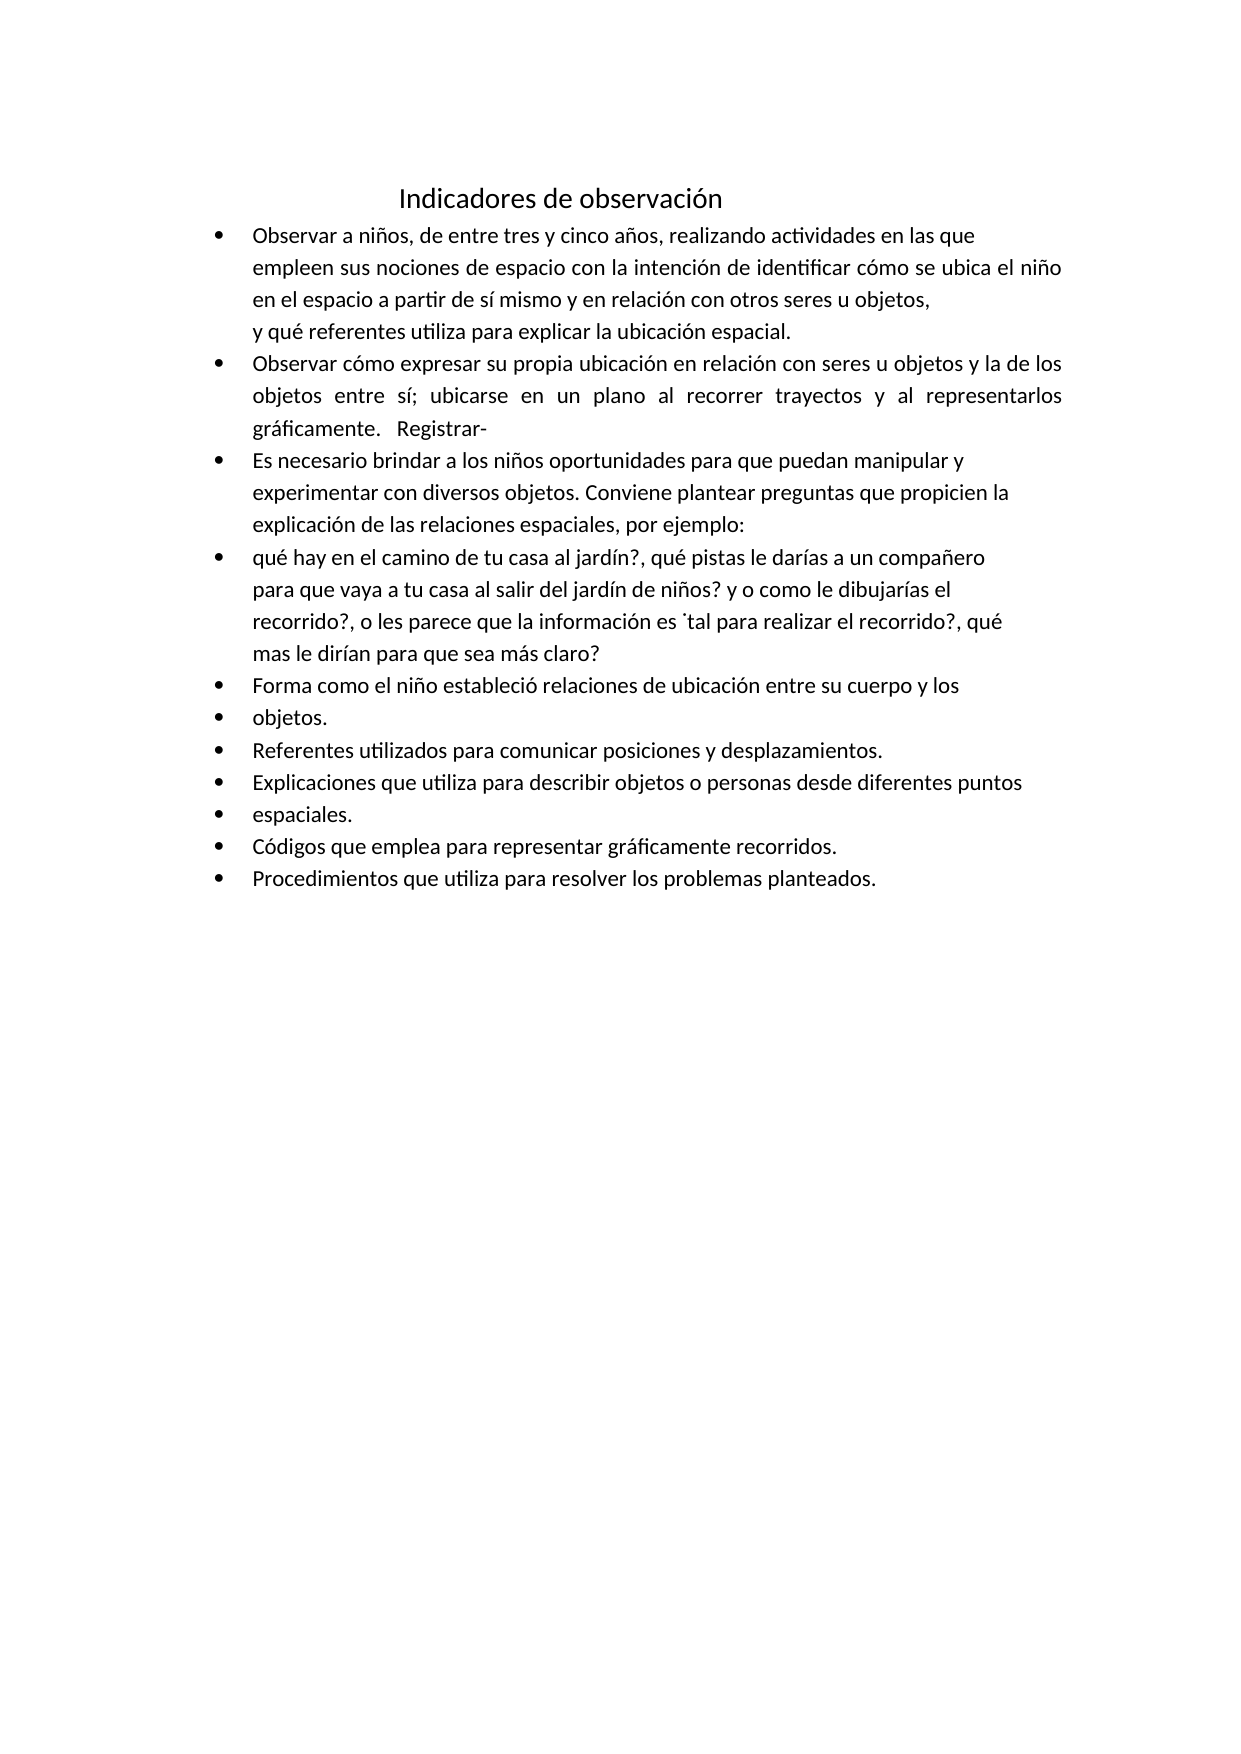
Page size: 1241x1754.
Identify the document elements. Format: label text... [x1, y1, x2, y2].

list mas le dirían para que sea más claro? [252, 639, 1063, 667]
list Forma como el niño estableció relaciones de ubicación entre su cuerpo y los [215, 671, 1063, 699]
list Observar cómo expresar su propia ubicación en relación con seres u objetos y la de los objetos entre sí; ubicarse en un plano al recorrer trayectos y al representarlos gráficamente. Registrar- [215, 349, 1063, 442]
list Indicadores de observación [327, 180, 1063, 215]
list Procedimientos que utiliza para resolver los problemas planteados. [215, 864, 1063, 892]
list Referentes utilizados para comunicar posiciones y desplazamientos. [215, 736, 1063, 764]
list Explicaciones que utiliza para describir objetos o personas desde diferentes puntos [215, 768, 1063, 796]
list Es necesario brindar a los niños oportunidades para que puedan manipular y [215, 446, 1063, 474]
list para que vaya a tu casa al salir del jardín de niños? y o como le dibujarías el [252, 575, 1063, 603]
list Observar a niños, de entre tres y cinco años, realizando actividades en las que [215, 221, 1063, 249]
list qué hay en el camino de tu casa al jardín?, qué pistas le darías a un compañero [215, 543, 1063, 571]
list empleen sus nociones de espacio con la intención de identificar cómo se ubica el niño en el espacio a partir de sí mismo y en relación con otros seres u objetos, y qué referentes utiliza para explicar la ubicación espacial. [252, 253, 1063, 345]
list experimentar con diversos objetos. Conviene plantear preguntas que propicien la [252, 478, 1063, 506]
list recorrido?, o les parece que la información es ˙tal para realizar el recorrido?, qué [252, 607, 1063, 635]
list explicación de las relaciones espaciales, por ejemplo: [252, 510, 1063, 538]
list espaciales. [215, 800, 1063, 828]
list objetos. [215, 703, 1063, 732]
list Códigos que emplea para representar gráficamente recorridos. [215, 832, 1063, 860]
